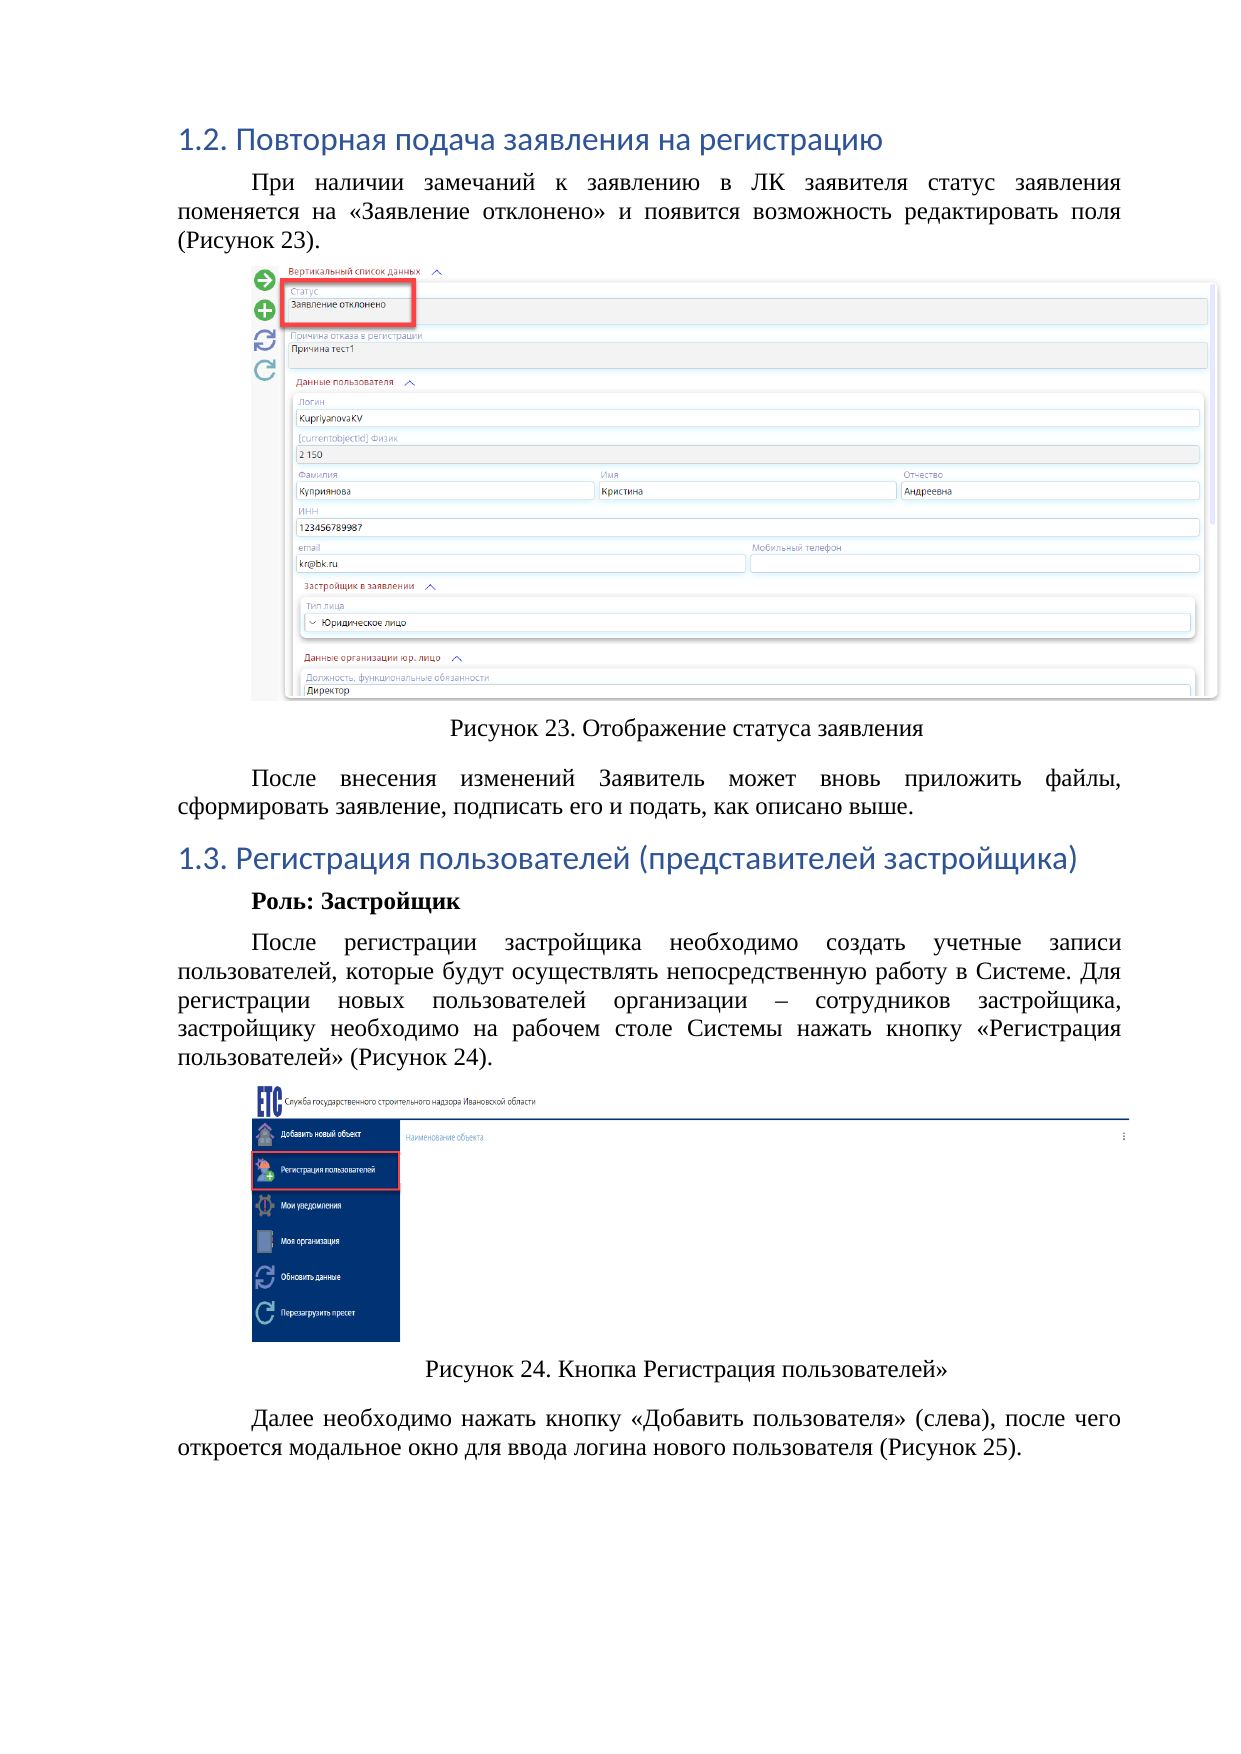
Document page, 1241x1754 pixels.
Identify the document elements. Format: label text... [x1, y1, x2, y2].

text Рисунок 24. Кнопка Регистрация пользователей» [177, 1354, 1122, 1382]
text Далее необходимо нажать кнопку «Добавить пользователя» (слева), после чего откроется модальное окно для ввода логина нового пользователя (Рисунок 25). [177, 1403, 1122, 1461]
text После внесения изменений Заявитель может вновь приложить файлы, сформировать заявление, подписать его и подать, как описано выше. [177, 763, 1122, 820]
picture [251, 266, 1222, 701]
text Рисунок 23. Отображение статуса заявления [177, 713, 1122, 742]
picture [251, 1083, 1130, 1342]
text После регистрации застройщика необходимо создать учетные записи пользователей, которые будут осуществлять непосредственную работу в Системе. Для регистрации новых пользователей организации – сотрудников застройщика, застройщику необходимо на рабочем столе Системы нажать кнопку «Регистрация пользователей» (Рисунок 24). [177, 927, 1122, 1071]
text Роль: Застройщик [177, 886, 1122, 915]
text При наличии замечаний к заявлению в ЛК заявителя статус заявления поменяется на «Заявление отклонено» и появится возможность редактировать поля (Рисунок 23). [177, 167, 1122, 253]
subtitle 1.2. Повторная подача заявления на регистрацию [177, 118, 1152, 159]
subtitle 1.3. Регистрация пользователей (представителей застройщика) [177, 837, 1152, 878]
